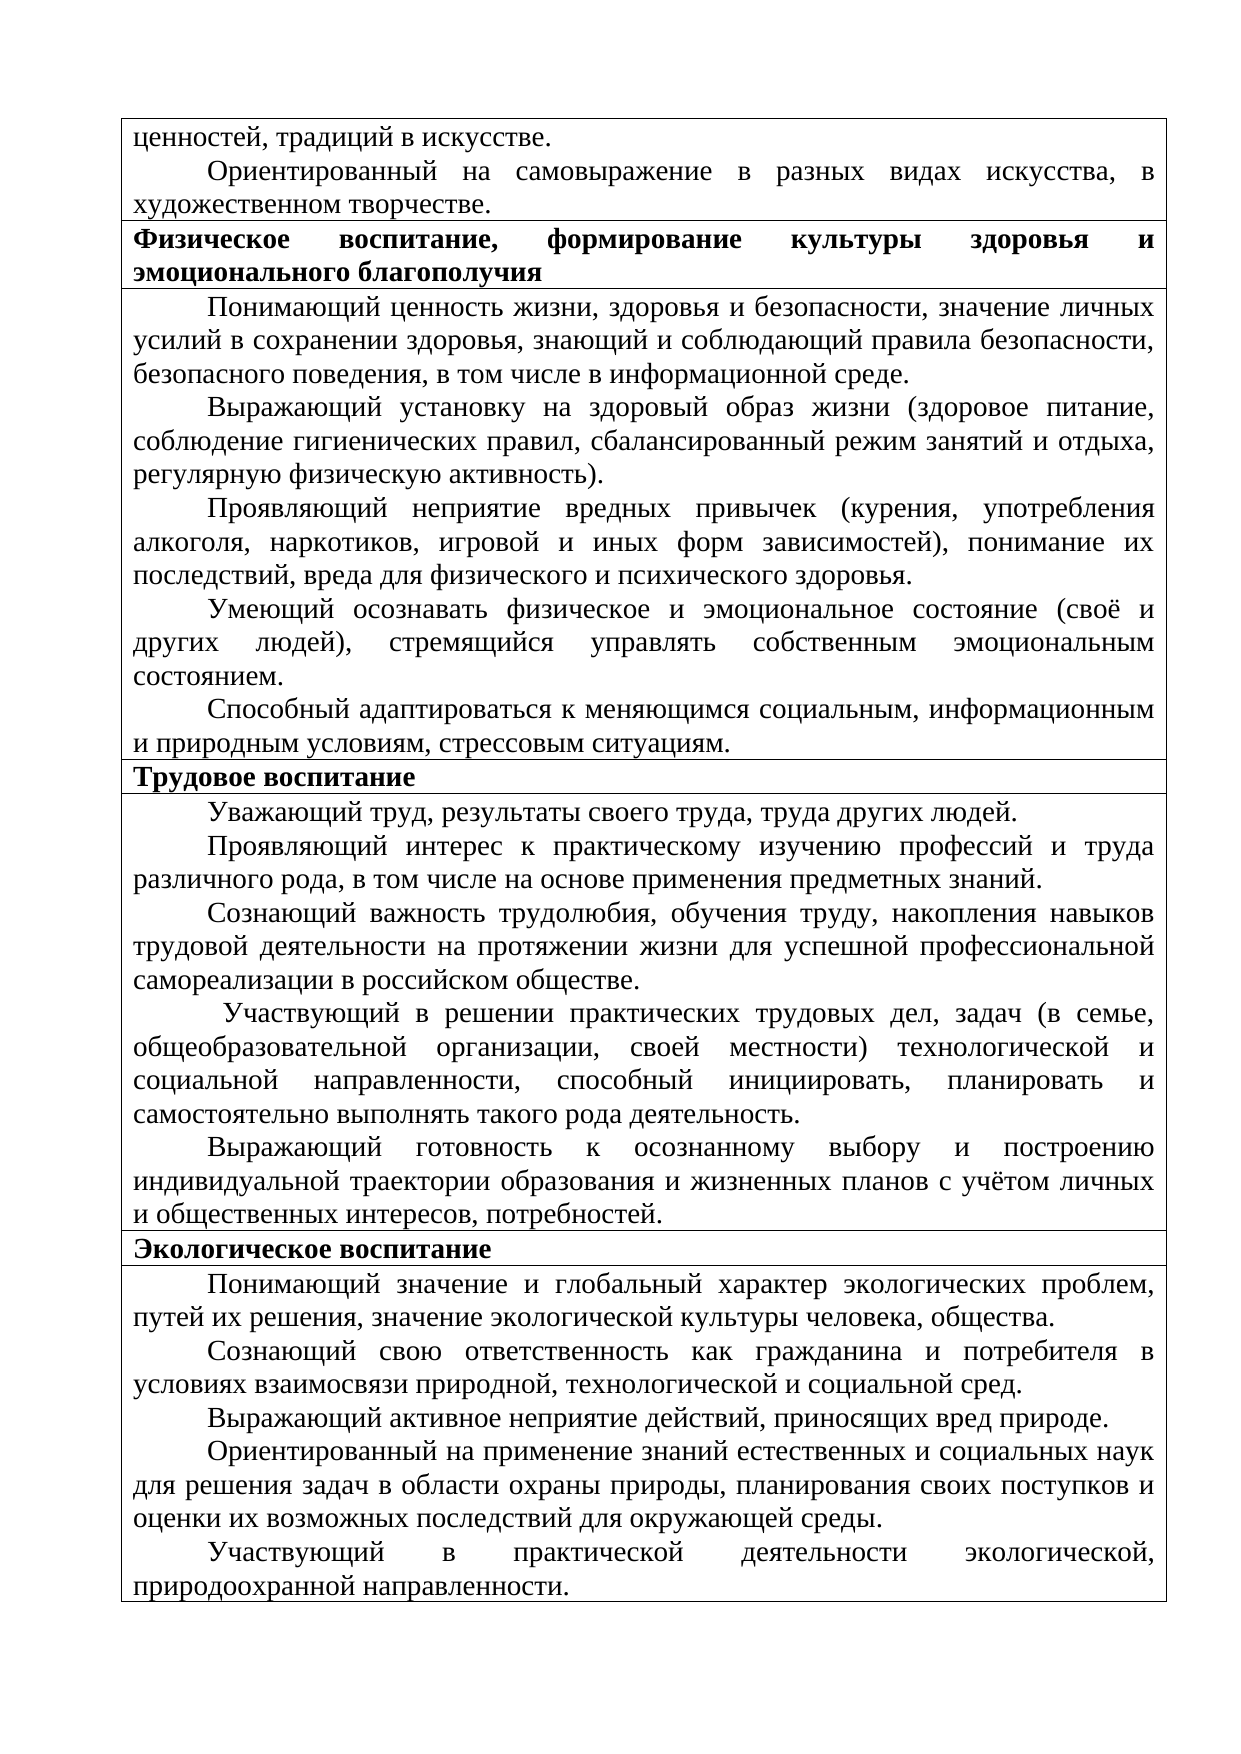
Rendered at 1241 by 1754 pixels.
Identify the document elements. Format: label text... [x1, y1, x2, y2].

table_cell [122, 119, 1166, 220]
table_cell Понимающий ценность жизни, здоровья и безопасности, значение личных усилий в сохранении здоровья, знающий и соблюдающий правила безопасности, безопасного поведения, в том числе в информационной среде. Выражающий установку на здоровый образ жизни (здоровое питание, соблюдение гигиенических правил, сбалансированный режим занятий и отдыха, регулярную физическую активность). Проявляющий неприятие вредных привычек (курения, употребления алкоголя, наркотиков, игровой и иных форм зависимостей), понимание их последствий, вреда для физического и психического здоровья. Умеющий осознавать физическое и эмоциональное состояние (своё и других людей), стремящийся управлять собственным эмоциональным состоянием. Способный адаптироваться к меняющимся социальным, информационным и природным условиям, стрессовым ситуациям. [122, 289, 1166, 758]
table_cell Трудовое воспитание [122, 760, 1166, 793]
table_cell Физическое воспитание, формирование культуры здоровья и эмоционального благополучия [122, 221, 1166, 288]
table_cell Уважающий труд, результаты своего труда, труда других людей. Проявляющий интерес к практическому изучению профессий и труда различного рода, в том числе на основе применения предметных знаний. Сознающий важность трудолюбия, обучения труду, накопления навыков трудовой деятельности на протяжении жизни для успешной профессиональной самореализации в российском обществе. Участвующий в решении практических трудовых дел, задач (в семье, общеобразовательной организации, своей местности) технологической и социальной направленности, способный инициировать, планировать и самостоятельно выполнять такого рода деятельность. Выражающий готовность к осознанному выбору и построению индивидуальной траектории образования и жизненных планов с учётом личных и общественных интересов, потребностей. [122, 794, 1166, 1230]
table_cell Понимающий значение и глобальный характер экологических проблем, путей их решения, значение экологической культуры человека, общества. Сознающий свою ответственность как гражданина и потребителя в условиях взаимосвязи природной, технологической и социальной сред. Выражающий активное неприятие действий, приносящих вред природе. Ориентированный на применение знаний естественных и социальных наук для решения задач в области охраны природы, планирования своих поступков и оценки их возможных последствий для окружающей среды. Участвующий в практической деятельности экологической, природоохранной направленности. [122, 1266, 1166, 1601]
table_cell Экологическое воспитание [122, 1231, 1166, 1265]
